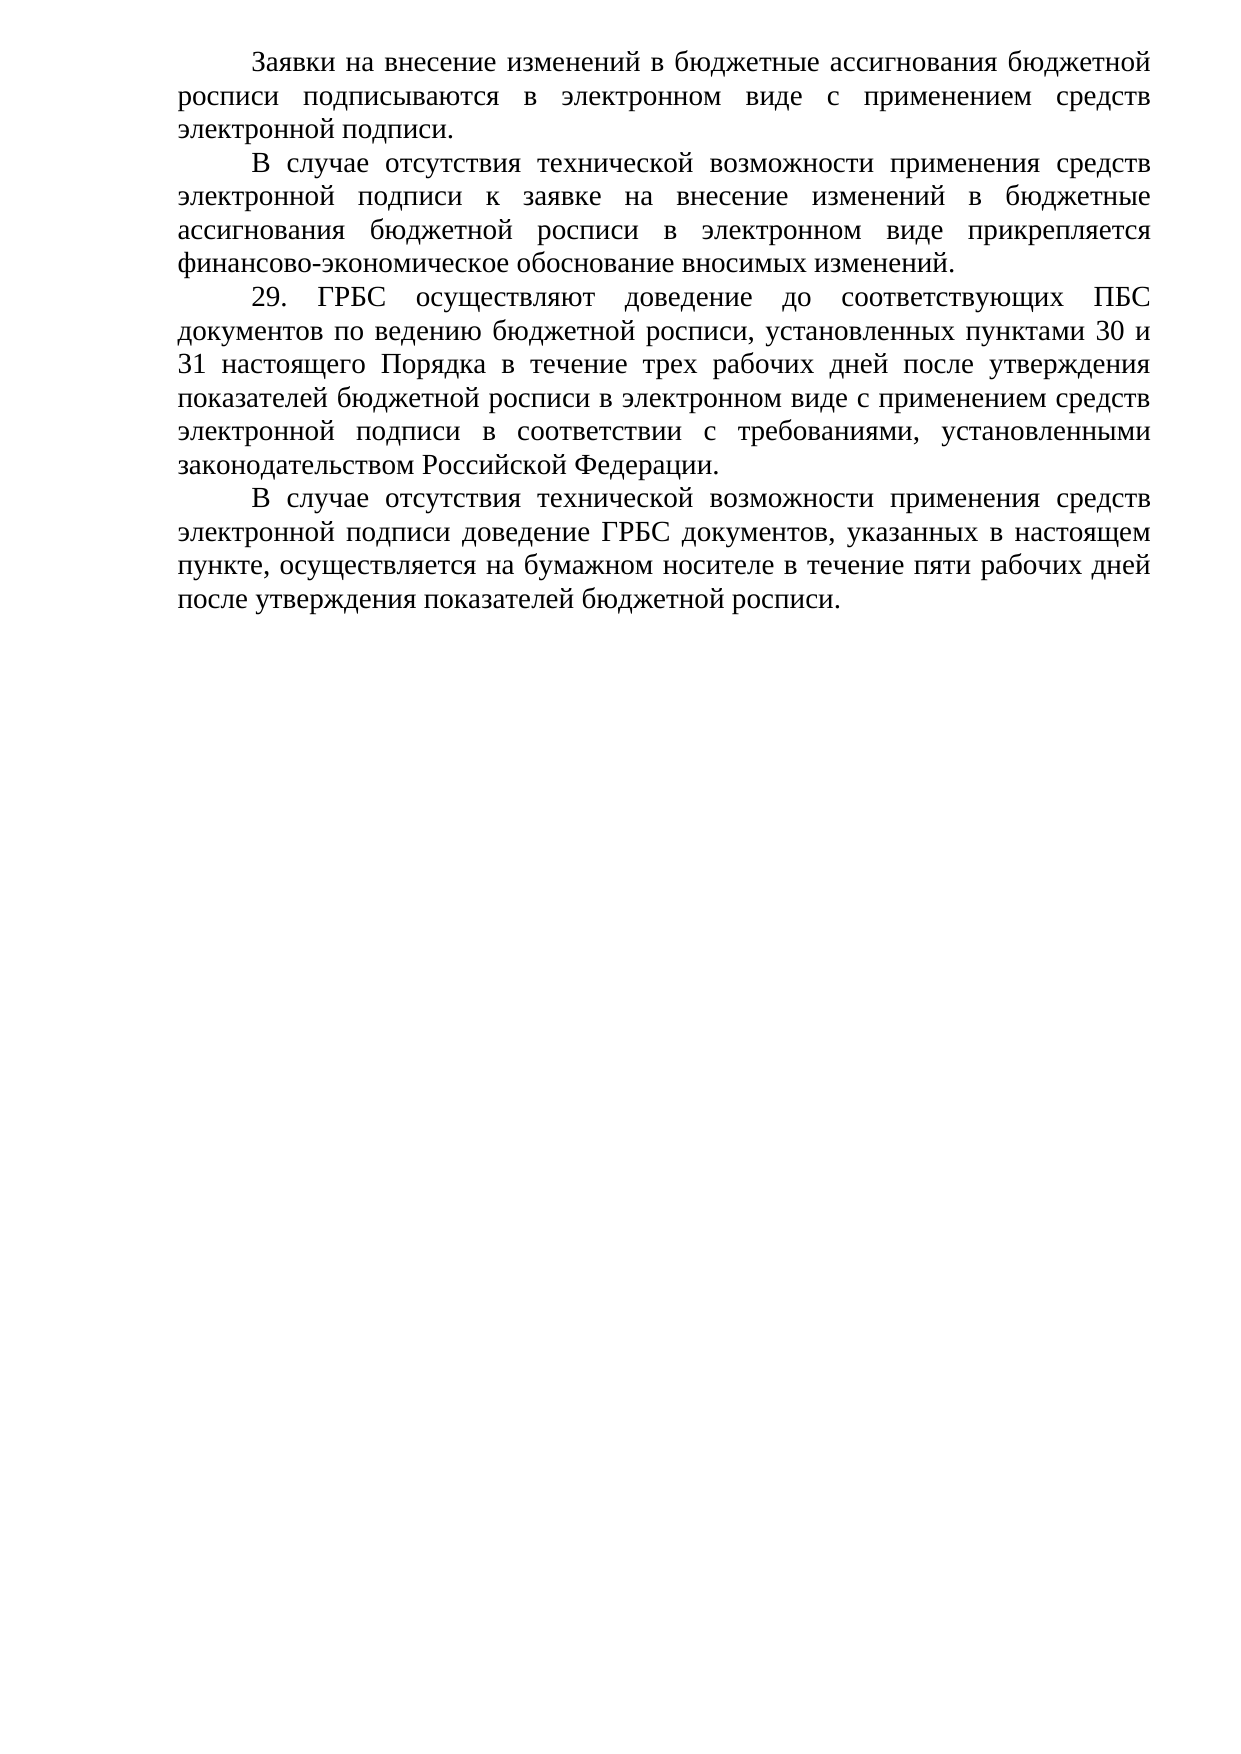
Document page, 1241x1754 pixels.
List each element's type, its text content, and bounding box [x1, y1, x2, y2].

text Заявки на внесение изменений в бюджетные ассигнования бюджетной росписи подписываются в электронном виде с применением средств электронной подписи. [177, 44, 1152, 145]
text 29. ГРБС осуществляют доведение до соответствующих ПБС документов по ведению бюджетной росписи, установленных пунктами 30 и 31 настоящего Порядка в течение трех рабочих дней после утверждения показателей бюджетной росписи в электронном виде с применением средств электронной подписи в соответствии с требованиями, установленными законодательством Российской Федерации. [177, 279, 1152, 480]
text В случае отсутствия технической возможности применения средств электронной подписи доведение ГРБС документов, указанных в настоящем пункте, осуществляется на бумажном носителе в течение пяти рабочих дней после утверждения показателей бюджетной росписи. [177, 480, 1152, 614]
text В случае отсутствия технической возможности применения средств электронной подписи к заявке на внесение изменений в бюджетные ассигнования бюджетной росписи в электронном виде прикрепляется финансово-экономическое обоснование вносимых изменений. [177, 145, 1152, 279]
